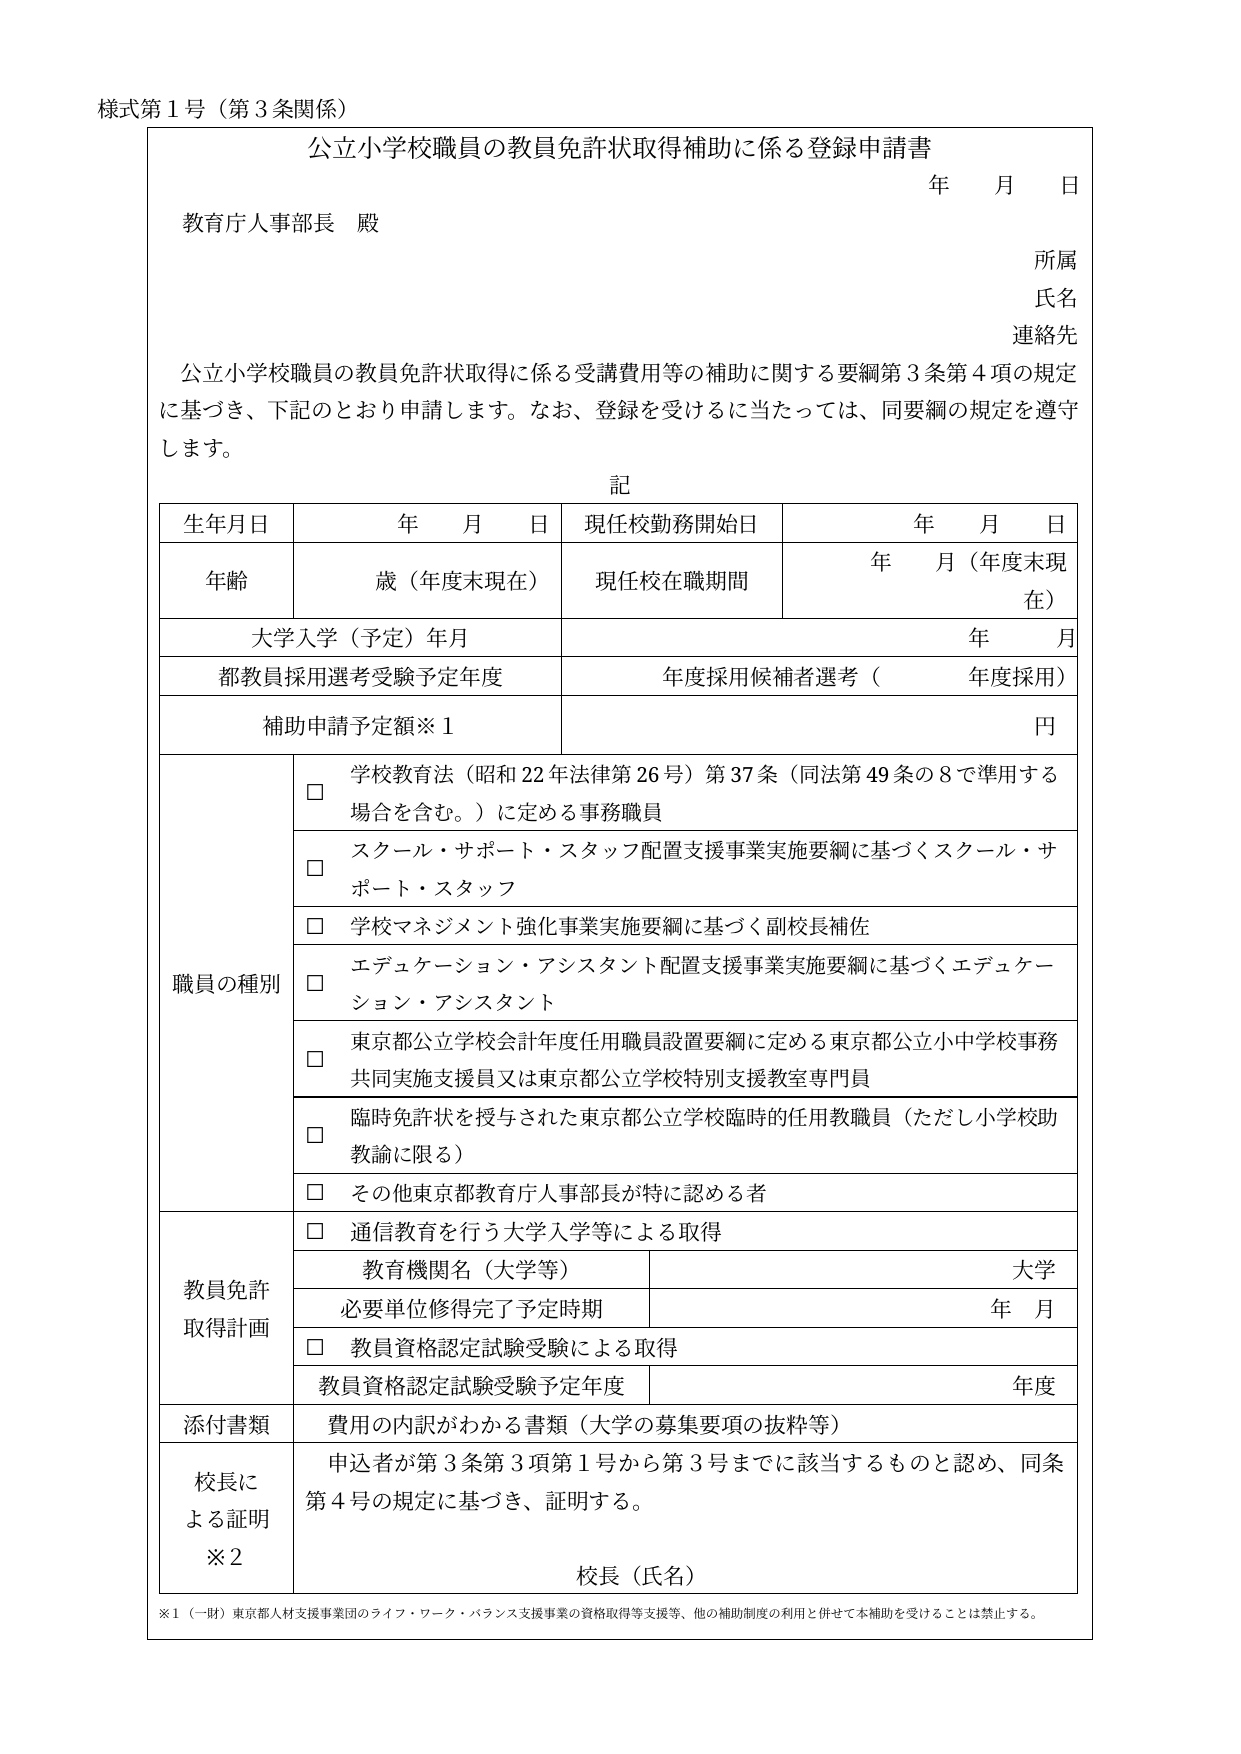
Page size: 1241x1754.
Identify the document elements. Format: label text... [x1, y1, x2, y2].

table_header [148, 128, 1092, 1639]
text 様式第１号（第３条関係） [75, 89, 1165, 127]
